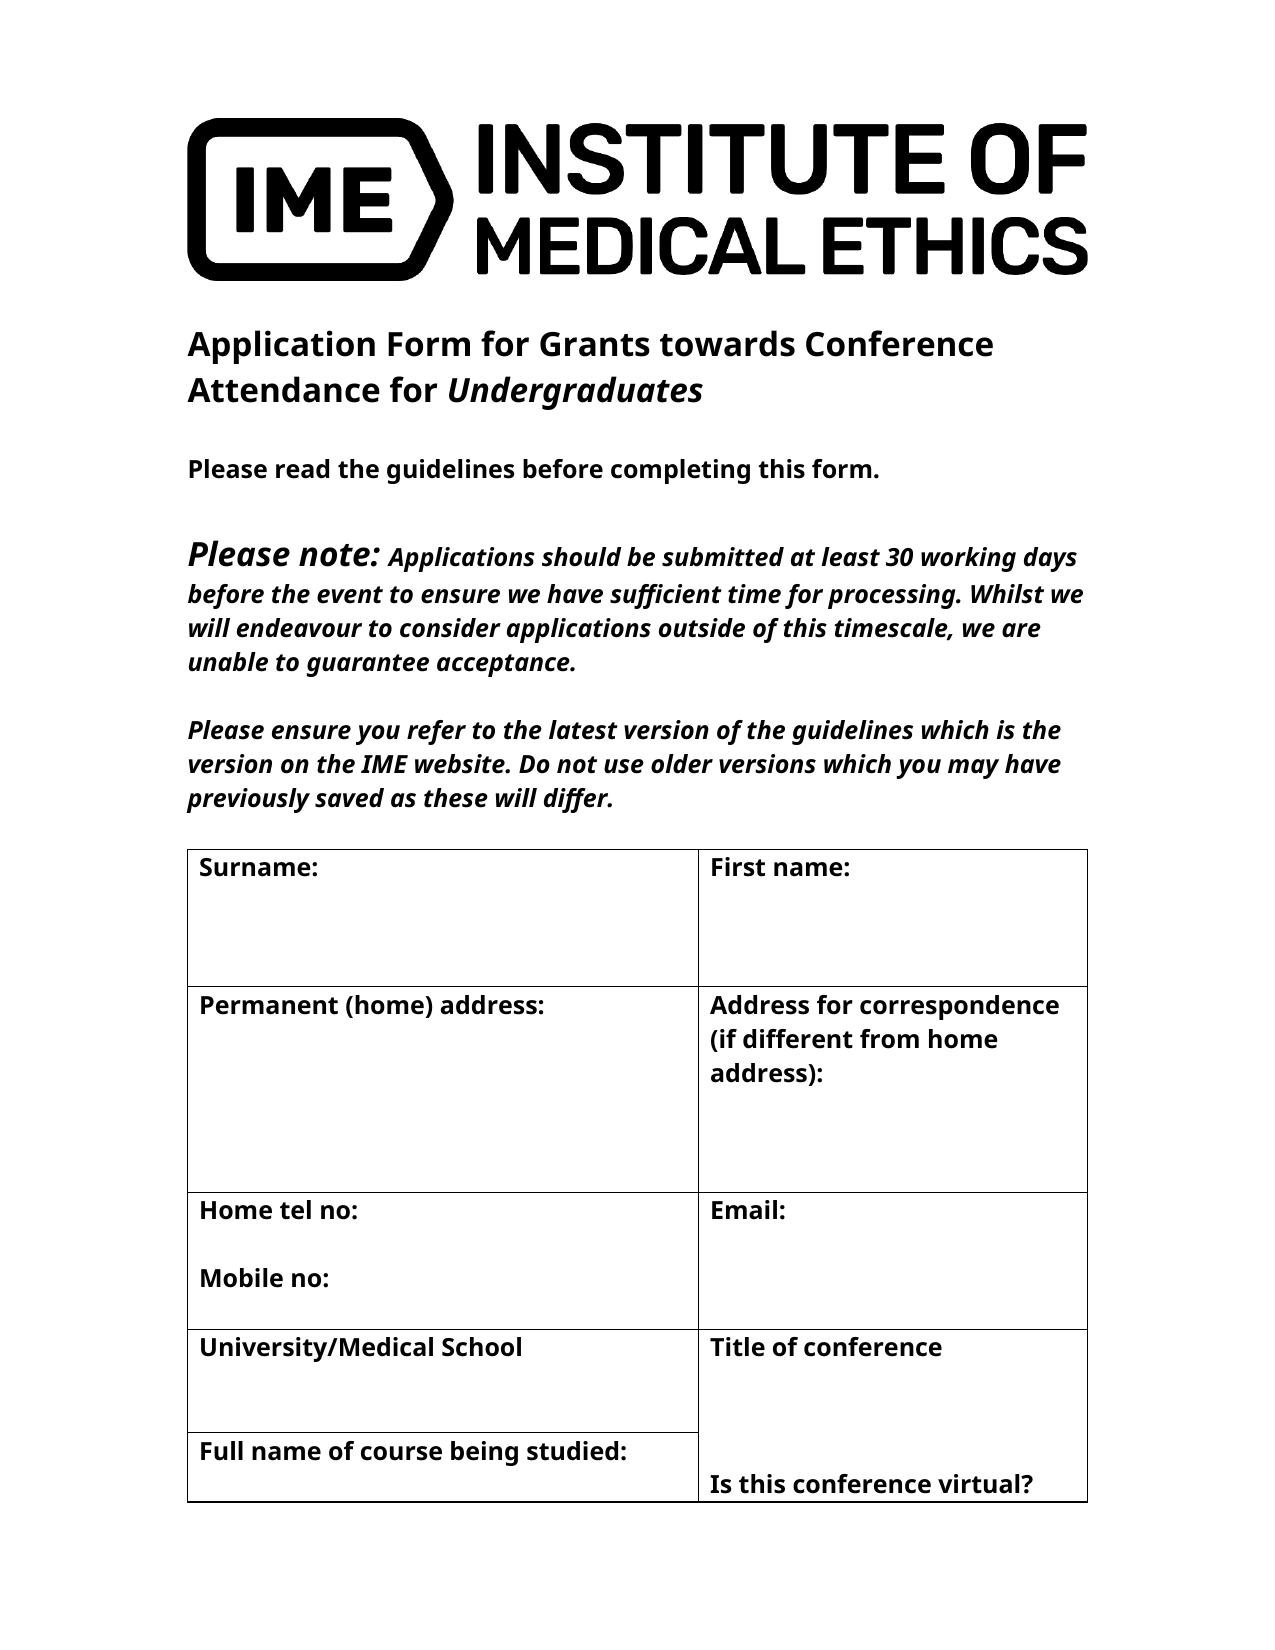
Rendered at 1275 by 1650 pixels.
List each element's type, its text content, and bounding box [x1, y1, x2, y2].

table_header Surname: [188, 850, 698, 986]
table_cell Address for correspondence (if different from home address): [699, 987, 1087, 1192]
table_cell Title of conference Is this conference virtual? Yes / No [699, 1330, 1087, 1501]
table_cell University/Medical School [188, 1330, 698, 1432]
text Please read the guidelines before completing this form. [187, 452, 1088, 486]
table_cell Permanent (home) address: [188, 987, 698, 1192]
text Please note: Applications should be submitted at least 30 working days before the event to ensure we have sufficient time for processing. Whilst we will endeavour to consider applications outside of this timescale, we are unable to guarantee acceptance. [187, 531, 1088, 679]
subtitle Application Form for Grants towards Conference Attendance for Undergraduates [187, 321, 1088, 412]
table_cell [188, 1433, 698, 1501]
picture [187, 118, 1088, 281]
table_cell Email: [699, 1193, 1087, 1329]
table_cell Home tel no: Mobile no: [188, 1193, 698, 1329]
table_header First name: [699, 850, 1087, 986]
text Please ensure you refer to the latest version of the guidelines which is the version on the IME website. Do not use older versions which you may have previously saved as these will differ. [187, 713, 1088, 815]
